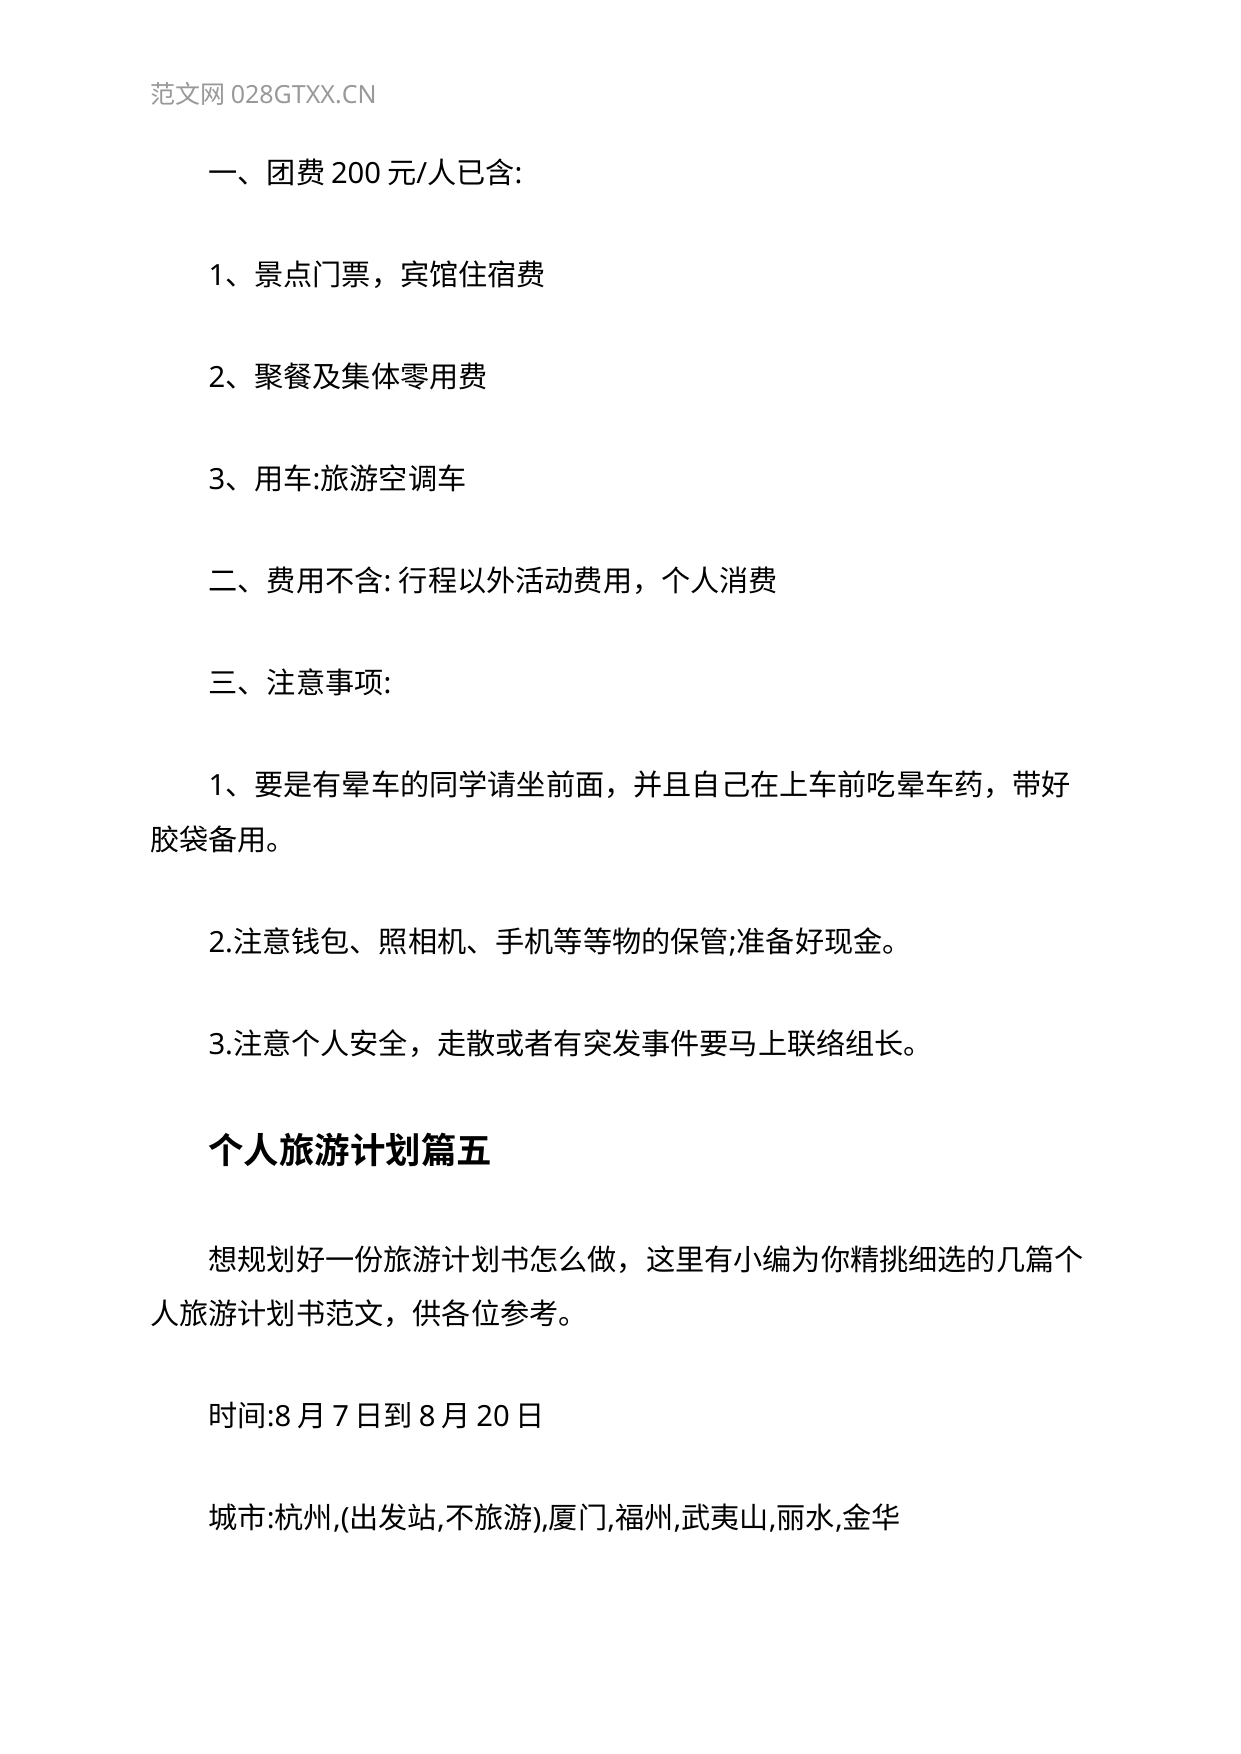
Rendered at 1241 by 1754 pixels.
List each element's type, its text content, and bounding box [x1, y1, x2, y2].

text 3、用车:旅游空调车 [150, 456, 1090, 498]
text 一、团费200元/人已含: [150, 150, 1090, 192]
text 2、聚餐及集体零用费 [150, 354, 1090, 396]
text 三、注意事项: [150, 660, 1090, 702]
text 想规划好一份旅游计划书怎么做，这里有小编为你精挑细选的几篇个人旅游计划书范文，供各位参考。 [150, 1236, 1090, 1333]
text 1、景点门票，宾馆住宿费 [150, 252, 1090, 294]
text 时间:8月7日到8月20日 [150, 1393, 1090, 1435]
text 二、费用不含: 行程以外活动费用，个人消费 [150, 558, 1090, 600]
text 个人旅游计划篇五 [150, 1123, 1090, 1174]
text 城市:杭州,(出发站,不旅游),厦门,福州,武夷山,丽水,金华 [150, 1495, 1090, 1537]
text 2.注意钱包、照相机、手机等等物的保管;准备好现金。 [150, 919, 1090, 961]
text 3.注意个人安全，走散或者有突发事件要马上联络组长。 [150, 1021, 1090, 1063]
text 1、要是有晕车的同学请坐前面，并且自己在上车前吃晕车药，带好胶袋备用。 [150, 762, 1090, 859]
